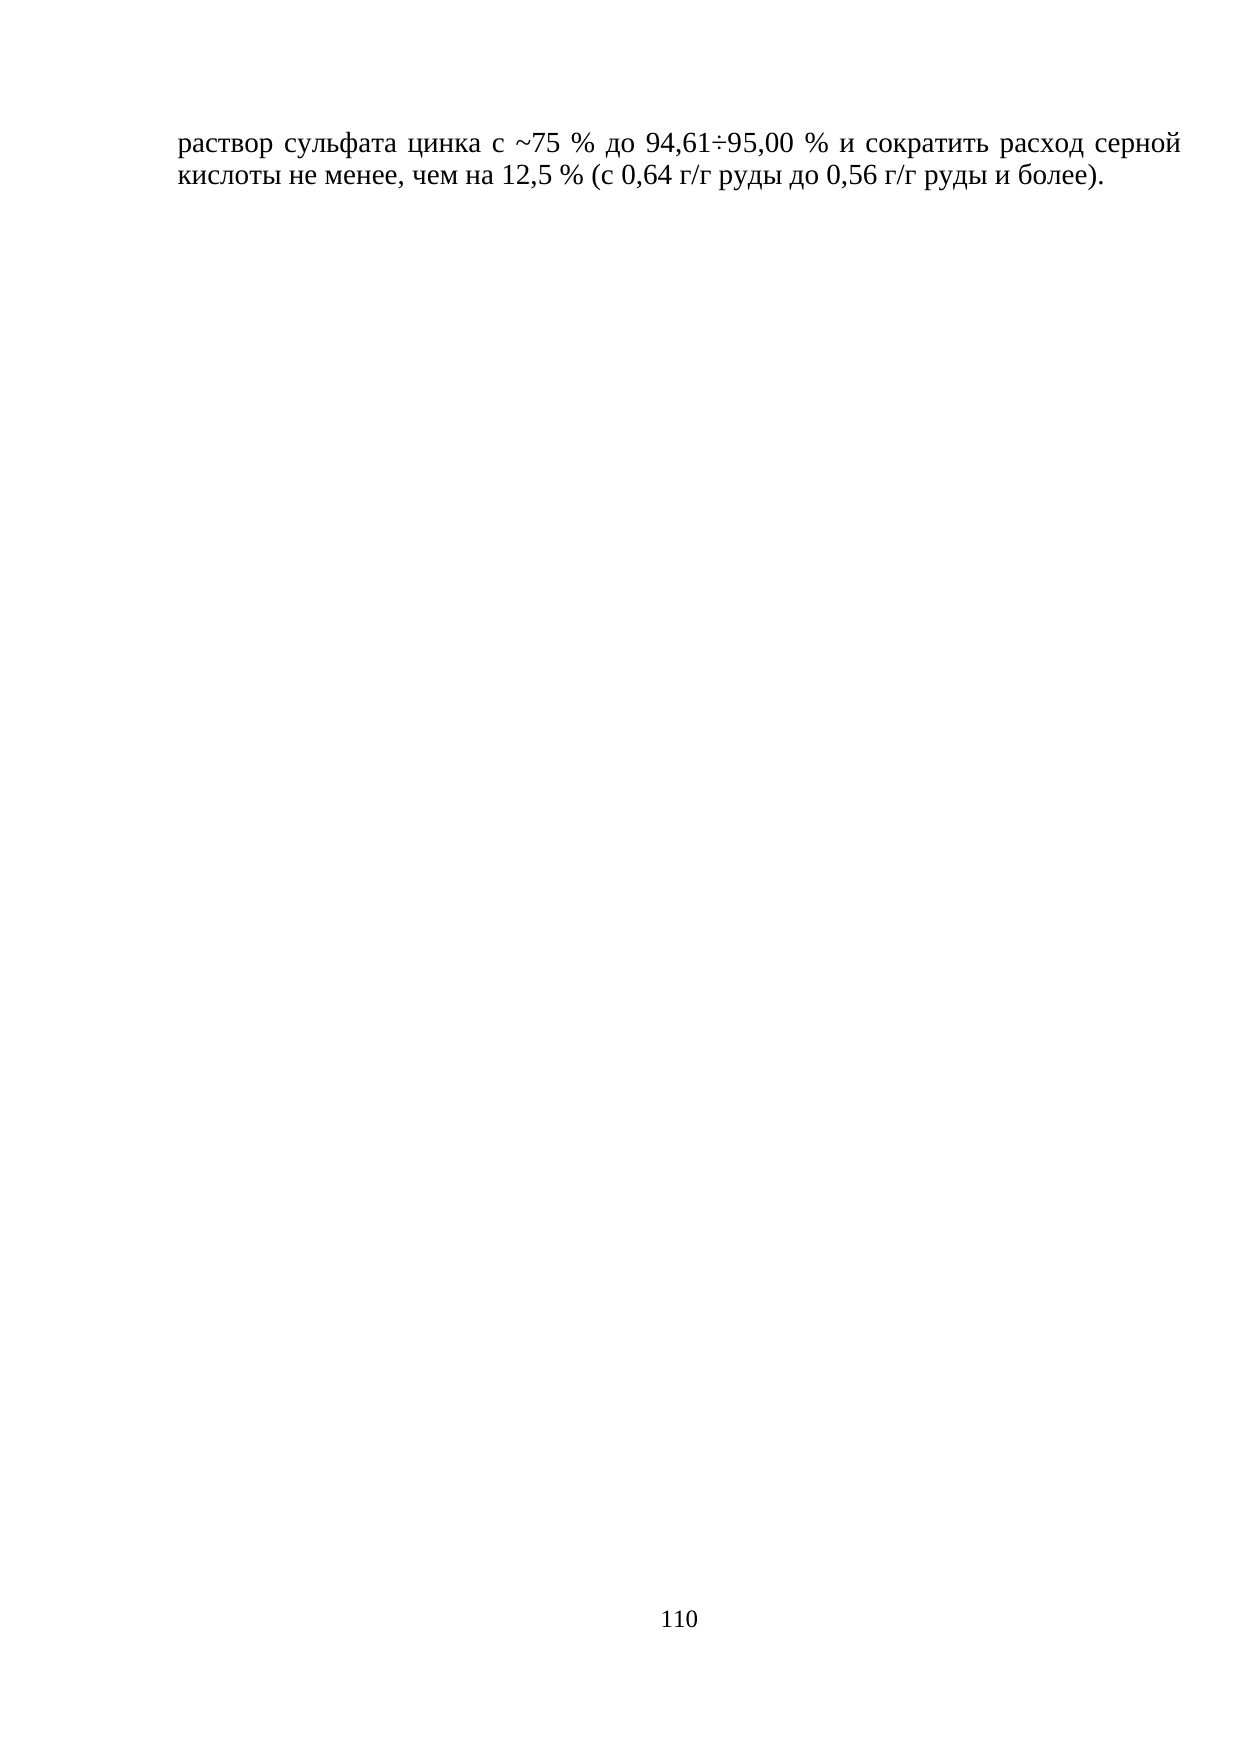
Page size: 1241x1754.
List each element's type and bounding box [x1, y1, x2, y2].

text [177, 126, 1181, 191]
